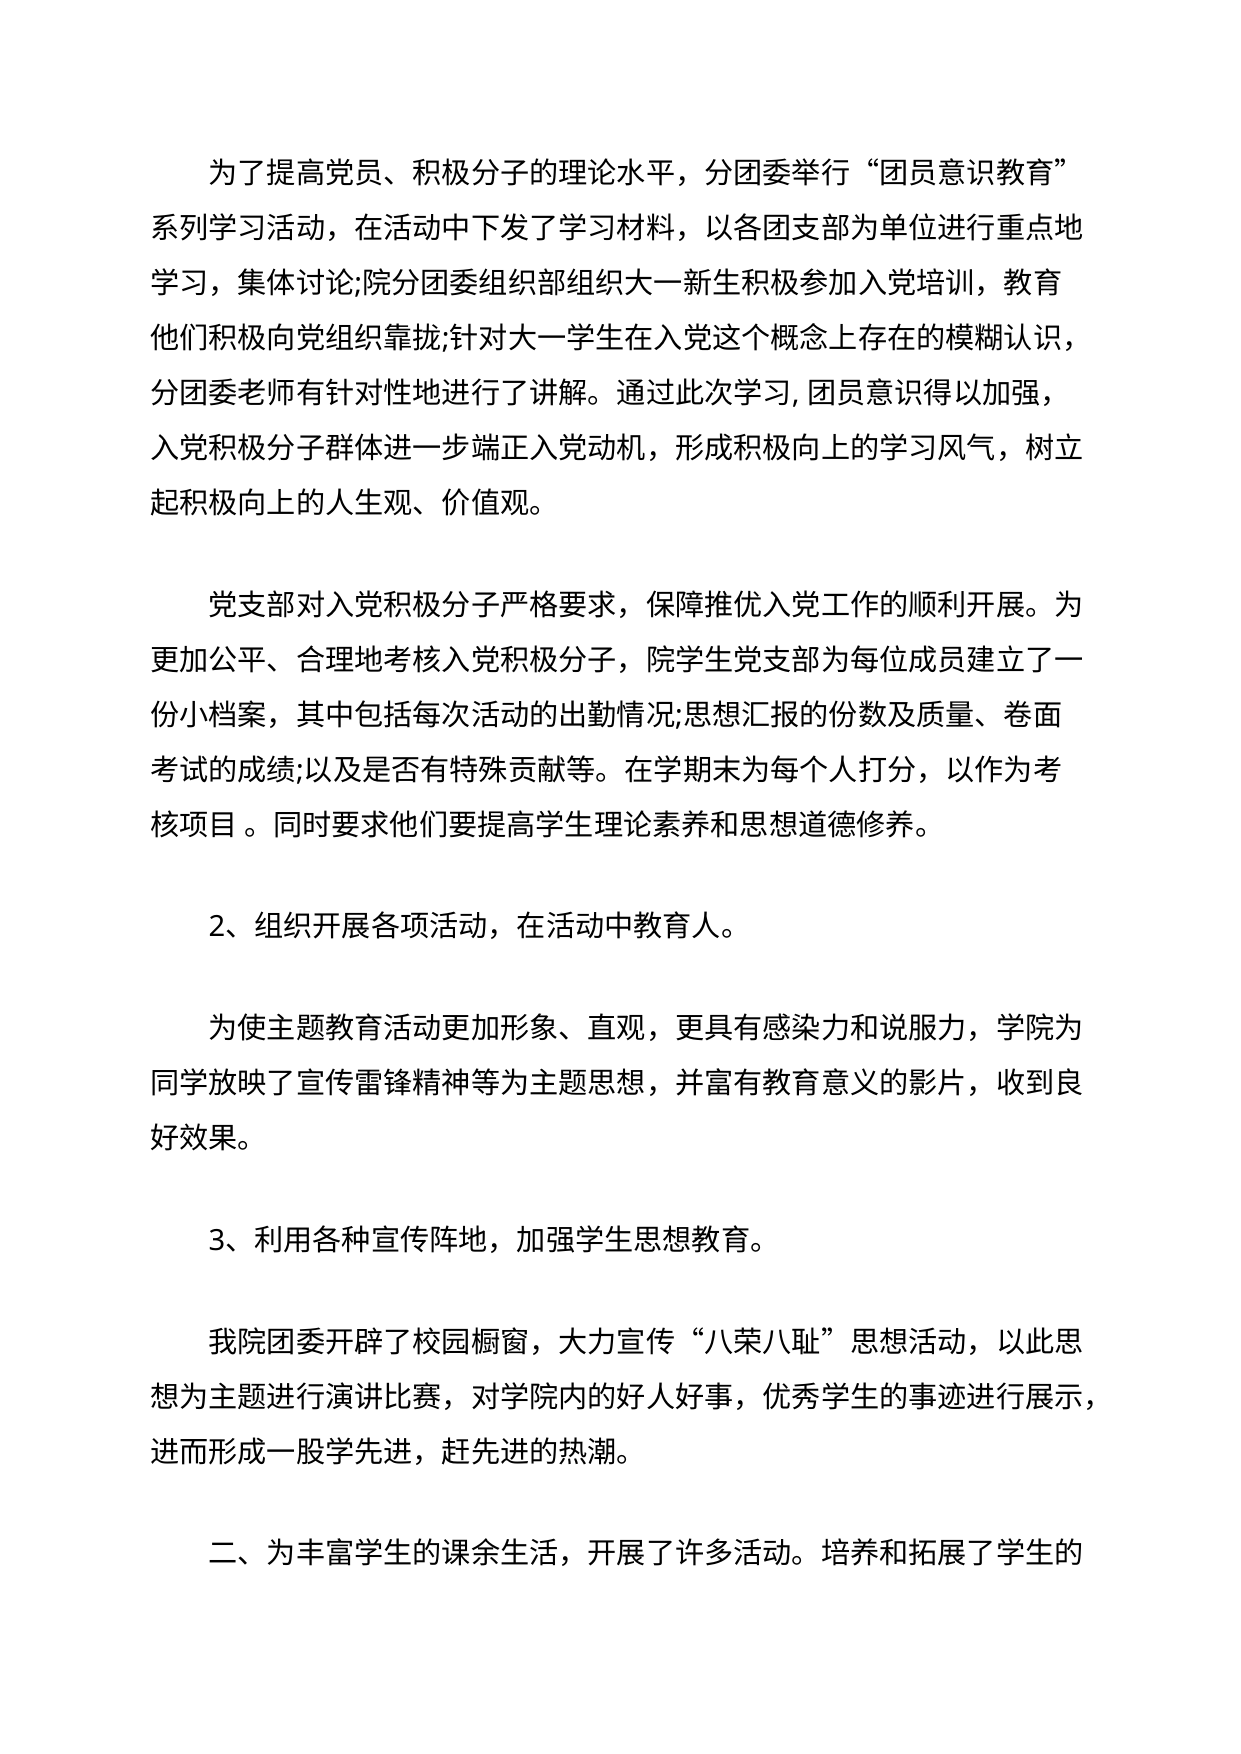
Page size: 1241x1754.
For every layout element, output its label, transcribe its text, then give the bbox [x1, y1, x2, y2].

text 为了提高党员、积极分子的理论水平，分团委举行“团员意识教育”系列学习活动，在活动中下发了学习材料，以各团支部为单位进行重点地学习，集体讨论;院分团委组织部组织大一新生积极参加入党培训，教育他们积极向党组织靠拢;针对大一学生在入党这个概念上存在的模糊认识，分团委老师有针对性地进行了讲解。通过此次学习, 团员意识得以加强，入党积极分子群体进一步端正入党动机，形成积极向上的学习风气，树立起积极向上的人生观、价值观。 [150, 150, 1090, 522]
text 为使主题教育活动更加形象、直观，更具有感染力和说服力，学院为同学放映了宣传雷锋精神等为主题思想，并富有教育意义的影片，收到良好效果。 [150, 1005, 1090, 1157]
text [150, 1530, 1090, 1572]
text 3、利用各种宣传阵地，加强学生思想教育。 [150, 1217, 1090, 1259]
text 党支部对入党积极分子严格要求，保障推优入党工作的顺利开展。为更加公平、合理地考核入党积极分子，院学生党支部为每位成员建立了一份小档案，其中包括每次活动的出勤情况;思想汇报的份数及质量、卷面考试的成绩;以及是否有特殊贡献等。在学期末为每个人打分，以作为考核项目 。同时要求他们要提高学生理论素养和思想道德修养。 [150, 581, 1090, 843]
text 2、组织开展各项活动，在活动中教育人。 [150, 903, 1090, 945]
text 我院团委开辟了校园橱窗，大力宣传“八荣八耻”思想活动，以此思想为主题进行演讲比赛，对学院内的好人好事，优秀学生的事迹进行展示，进而形成一股学先进，赶先进的热潮。 [150, 1318, 1090, 1471]
